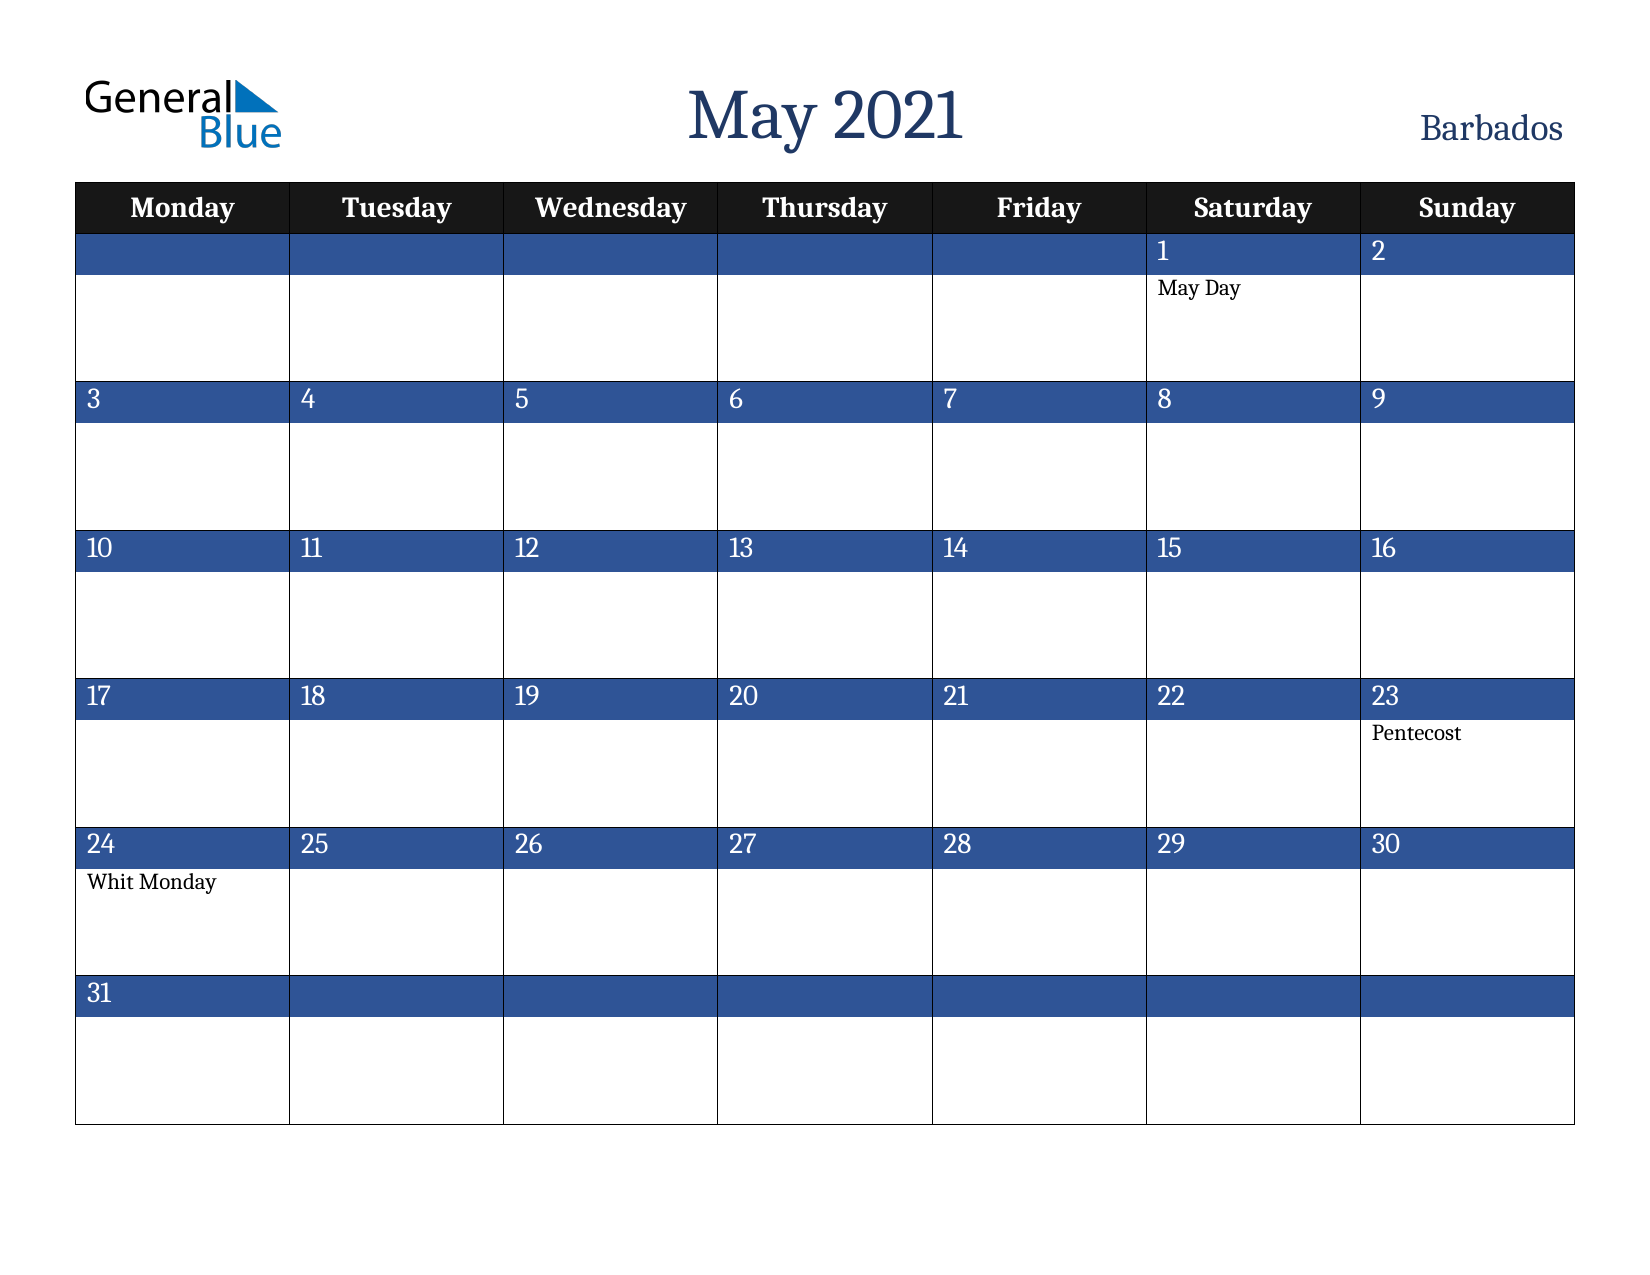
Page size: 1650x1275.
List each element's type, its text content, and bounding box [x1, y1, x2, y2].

table_cell 2 [1361, 234, 1574, 275]
table_cell [290, 976, 503, 1017]
table_cell [504, 1017, 717, 1123]
table_cell Whit Monday [76, 869, 289, 975]
table_cell [504, 275, 717, 381]
table_cell [504, 869, 717, 975]
table_cell 12 [504, 531, 717, 572]
table_cell Sunday [1361, 183, 1574, 233]
table_cell [76, 423, 289, 530]
table_cell Monday [76, 183, 289, 233]
table_cell Thursday [718, 183, 932, 233]
table_cell [718, 234, 932, 275]
table_header May 2021 [504, 75, 1146, 182]
table_cell Pentecost [1361, 720, 1574, 827]
table_cell 21 [933, 679, 1146, 720]
table_cell [1361, 976, 1574, 1017]
table_cell [933, 720, 1146, 827]
table_cell 31 [76, 976, 289, 1017]
table_cell [933, 976, 1146, 1017]
table_header [76, 75, 503, 182]
table_cell 5 [504, 382, 717, 423]
table_cell [1147, 720, 1360, 827]
table_cell [76, 572, 289, 678]
table_cell [76, 234, 289, 275]
table_cell [1361, 423, 1574, 530]
table_cell 18 [290, 679, 503, 720]
table_cell [1147, 1017, 1360, 1123]
table_cell [718, 423, 932, 530]
table_cell [933, 275, 1146, 381]
table_cell 6 [718, 382, 932, 423]
table_cell [290, 1017, 503, 1123]
table_cell 30 [1361, 828, 1574, 869]
table_cell [933, 234, 1146, 275]
table_cell 28 [933, 828, 1146, 869]
table_cell 29 [1147, 828, 1360, 869]
table_cell Friday [933, 183, 1146, 233]
table_cell 13 [718, 531, 932, 572]
table_cell [76, 720, 289, 827]
table_cell Wednesday [504, 183, 717, 233]
table_cell 22 [1147, 679, 1360, 720]
table_cell [718, 572, 932, 678]
table_cell [290, 572, 503, 678]
table_cell [504, 720, 717, 827]
table_header Barbados [1146, 75, 1574, 182]
table_cell [504, 234, 717, 275]
table_cell [504, 572, 717, 678]
table_cell [1361, 869, 1574, 975]
table_cell 8 [1147, 382, 1360, 423]
table_cell [1361, 572, 1574, 678]
table_cell 25 [290, 828, 503, 869]
table_cell 23 [1361, 679, 1574, 720]
table_cell [933, 423, 1146, 530]
table_cell [290, 869, 503, 975]
table_cell 15 [1147, 531, 1360, 572]
table_cell [718, 275, 932, 381]
picture [86, 80, 281, 148]
table_cell Saturday [1147, 183, 1360, 233]
table_cell [1147, 869, 1360, 975]
table_cell 17 [76, 679, 289, 720]
table_cell [1147, 572, 1360, 678]
table_cell 3 [76, 382, 289, 423]
table_cell 4 [290, 382, 503, 423]
table_cell 14 [933, 531, 1146, 572]
table_cell [933, 869, 1146, 975]
table_cell [718, 976, 932, 1017]
table_cell [1361, 275, 1574, 381]
table_cell [718, 1017, 932, 1123]
table_cell [76, 275, 289, 381]
table_cell 26 [504, 828, 717, 869]
table_cell 19 [504, 679, 717, 720]
table_cell 1 [1147, 234, 1360, 275]
table_cell [1361, 1017, 1574, 1123]
table_cell [76, 1017, 289, 1123]
table_cell 9 [1361, 382, 1574, 423]
table_cell 16 [1361, 531, 1574, 572]
table_cell Tuesday [290, 183, 503, 233]
table_cell [290, 275, 503, 381]
table_cell 11 [290, 531, 503, 572]
table_cell [504, 976, 717, 1017]
table_cell 24 [76, 828, 289, 869]
table_cell [290, 423, 503, 530]
table_cell [1147, 423, 1360, 530]
table_cell 20 [718, 679, 932, 720]
table_cell [933, 572, 1146, 678]
table_cell 10 [76, 531, 289, 572]
table_cell [933, 1017, 1146, 1123]
table_cell 7 [933, 382, 1146, 423]
table_cell [290, 720, 503, 827]
table_cell 27 [718, 828, 932, 869]
table_cell [290, 234, 503, 275]
table_cell [1147, 976, 1360, 1017]
table_cell [718, 720, 932, 827]
table_cell [718, 869, 932, 975]
table_cell May Day [1147, 275, 1360, 381]
table_cell [504, 423, 717, 530]
